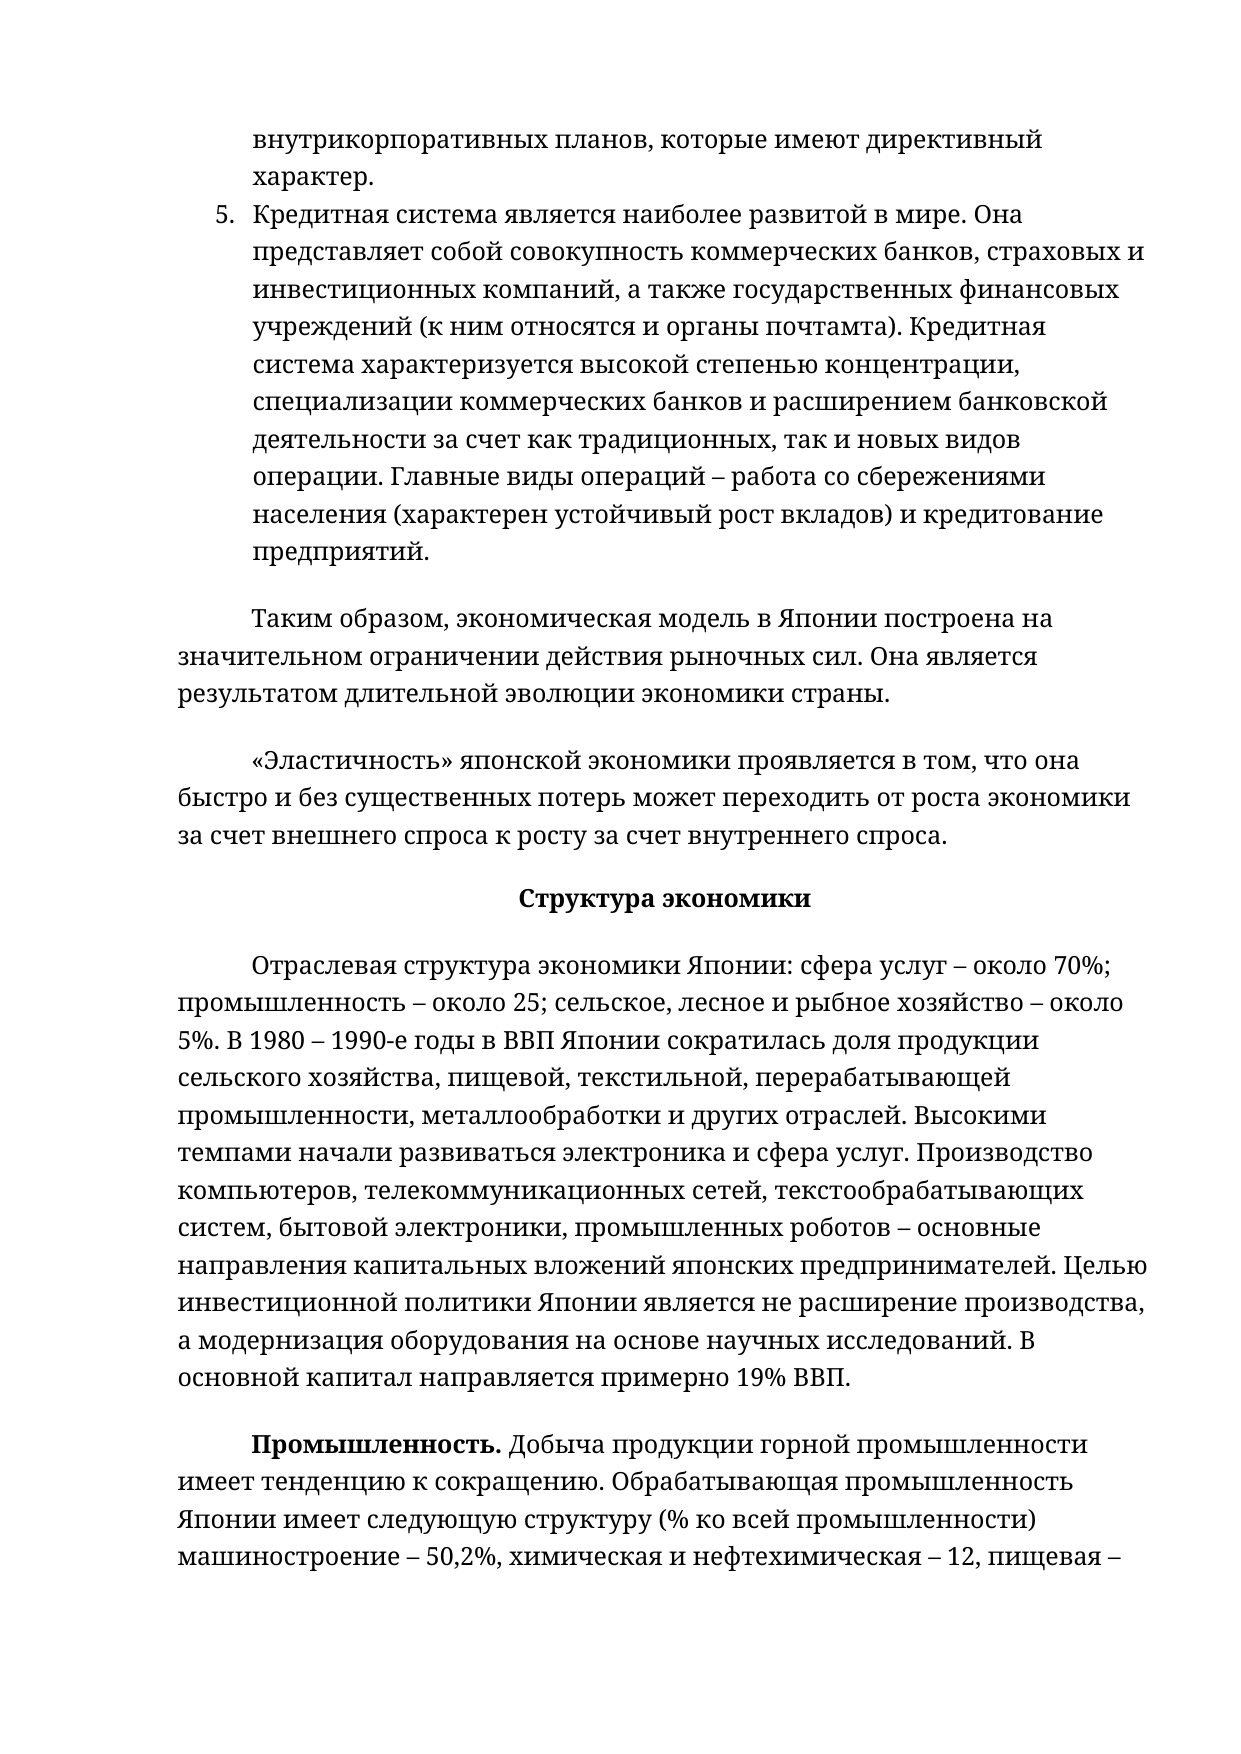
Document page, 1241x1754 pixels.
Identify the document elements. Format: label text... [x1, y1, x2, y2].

text Таким образом, экономическая модель в Японии построена на значительном ограничении действия рыночных сил. Она является результатом длительной эволюции экономики страны. [177, 597, 1152, 710]
text Отраслевая структура экономики Японии: сфера услуг – около 70%; промышленность – около 25; сельское, лесное и рыбное хозяйство – около 5%. В 1980 – 1990-е годы в ВВП Японии сократилась доля продукции сельского хозяйства, пищевой, текстильной, перерабатывающей промышленности, металлообработки и других отраслей. Высокими темпами начали развиваться электроника и сфера услуг. Производство компьютеров, телекоммуникационных сетей, текстообрабатывающих систем, бытовой электроники, промышленных роботов – основные направления капитальных вложений японских предпринимателей. Целью инвестиционной политики Японии является не расширение производства, а модернизация оборудования на основе научных исследований. В основной капитал направляется примерно 19% ВВП. [177, 944, 1152, 1394]
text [177, 1423, 1152, 1573]
list Кредитная система является наиболее развитой в мире. Она представляет собой совокупность коммерческих банков, страховых и инвестиционных компаний, а также государственных финансовых учреждений (к ним относятся и органы почтамта). Кредитная система характеризуется высокой степенью концентрации, специализации коммерческих банков и расширением банковской деятельности за счет как традиционных, так и новых видов операции. Главные виды операций – работа со сбережениями населения (характерен устойчивый рост вкладов) и кредитование предприятий. [215, 193, 1152, 568]
text Структура экономики [177, 881, 1152, 915]
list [215, 118, 1152, 193]
text «Эластичность» японской экономики проявляется в том, что она быстро и без существенных потерь может переходить от роста экономики за счет внешнего спроса к росту за счет внутреннего спроса. [177, 739, 1152, 851]
